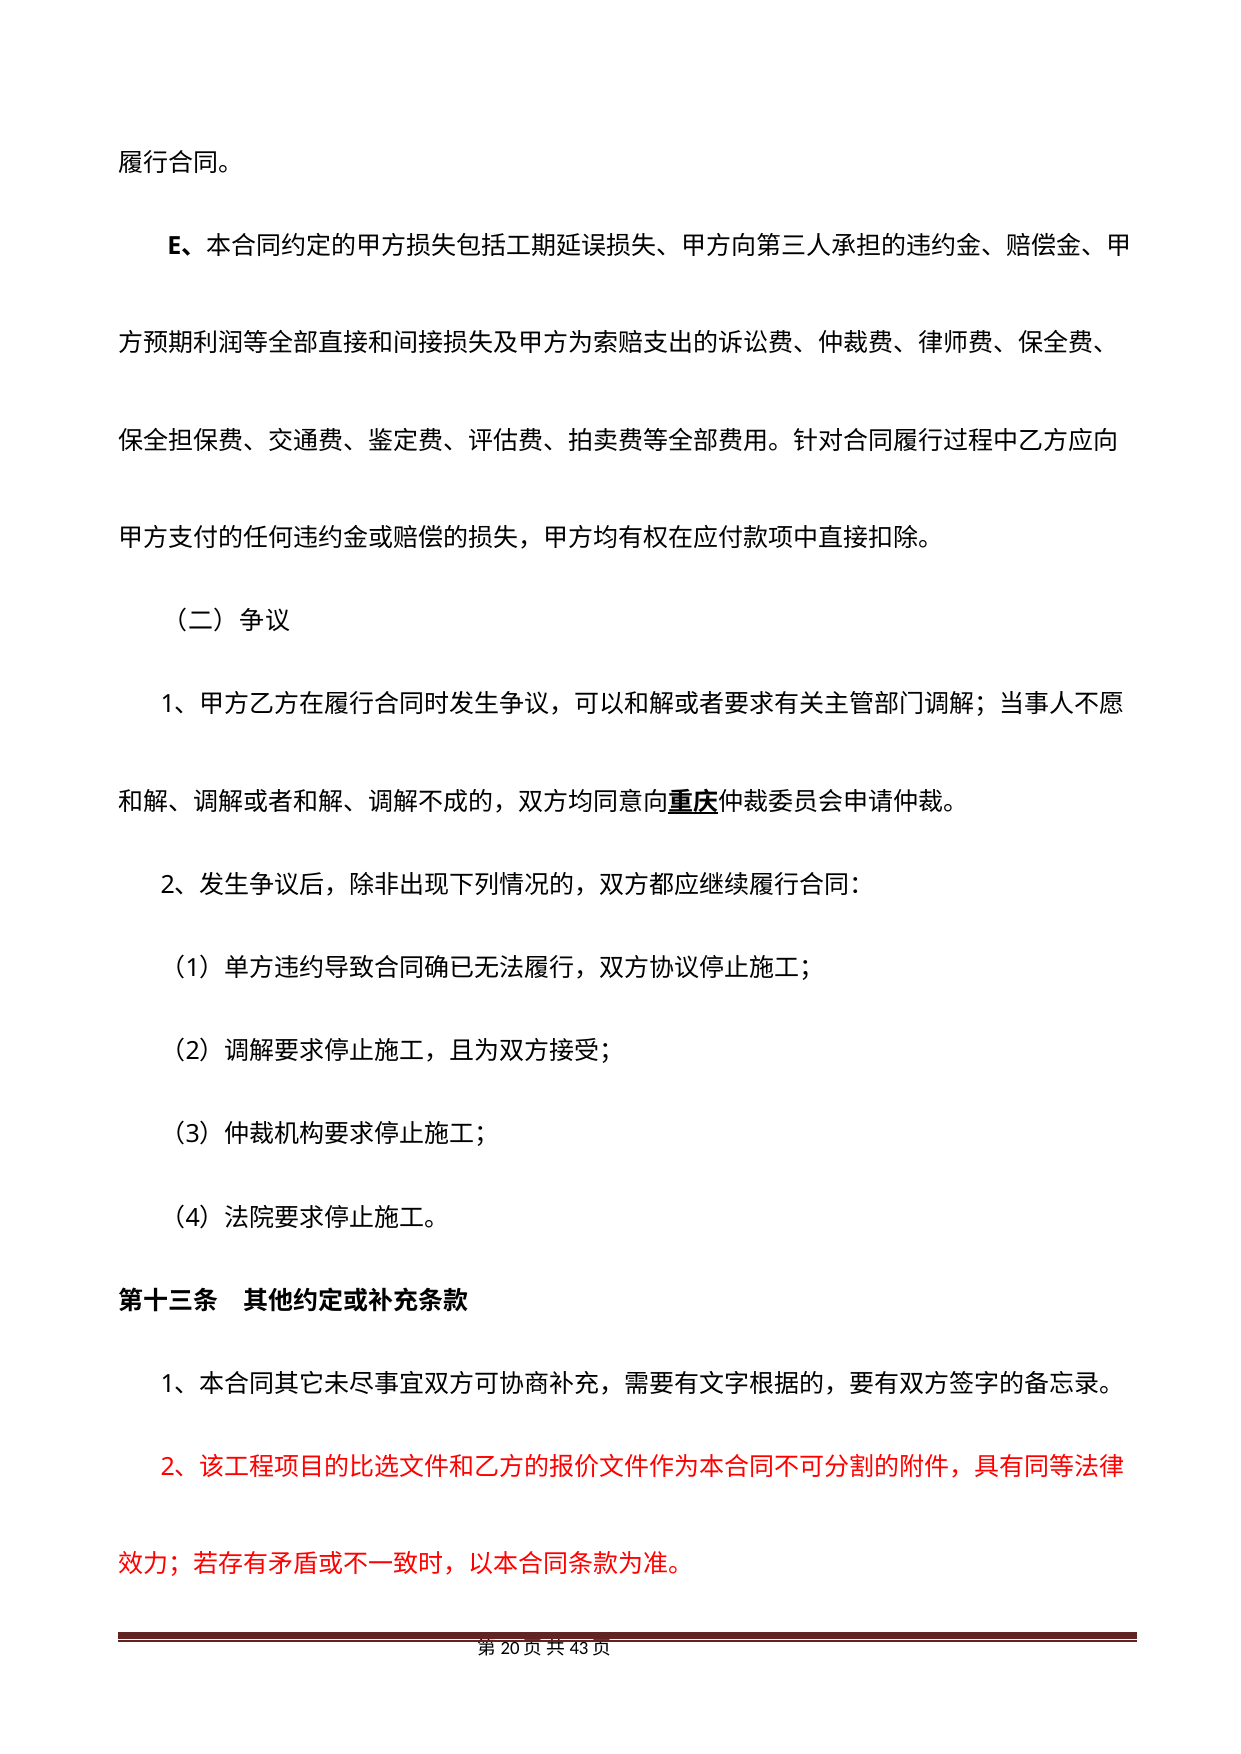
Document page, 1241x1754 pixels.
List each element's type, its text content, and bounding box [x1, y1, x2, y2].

text 1、甲方乙方在履行合同时发生争议，可以和解或者要求有关主管部门调解；当事人不愿和解、调解或者和解、调解不成的，双方均同意向重庆仲裁委员会申请仲裁。 [118, 669, 1134, 832]
text 第十三条 其他约定或补充条款 [118, 1266, 1134, 1331]
text （1）单方违约导致合同确已无法履行，双方协议停止施工； [118, 933, 1134, 998]
text 1、本合同其它未尽事宜双方可协商补充，需要有文字根据的，要有双方签字的备忘录。 [118, 1349, 1134, 1414]
text 2、发生争议后，除非出现下列情况的，双方都应继续履行合同： [118, 850, 1134, 915]
text （4）法院要求停止施工。 [118, 1183, 1134, 1248]
text （二）争议 [118, 586, 1134, 651]
text （3）仲裁机构要求停止施工； [118, 1099, 1134, 1164]
text （2）调解要求停止施工，且为双方接受； [118, 1016, 1134, 1081]
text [118, 128, 1134, 193]
text E、本合同约定的甲方损失包括工期延误损失、甲方向第三人承担的违约金、赔偿金、甲方预期利润等全部直接和间接损失及甲方为索赔支出的诉讼费、仲裁费、律师费、保全费、保全担保费、交通费、鉴定费、评估费、拍卖费等全部费用。针对合同履行过程中乙方应向甲方支付的任何违约金或赔偿的损失，甲方均有权在应付款项中直接扣除。 [118, 211, 1134, 568]
